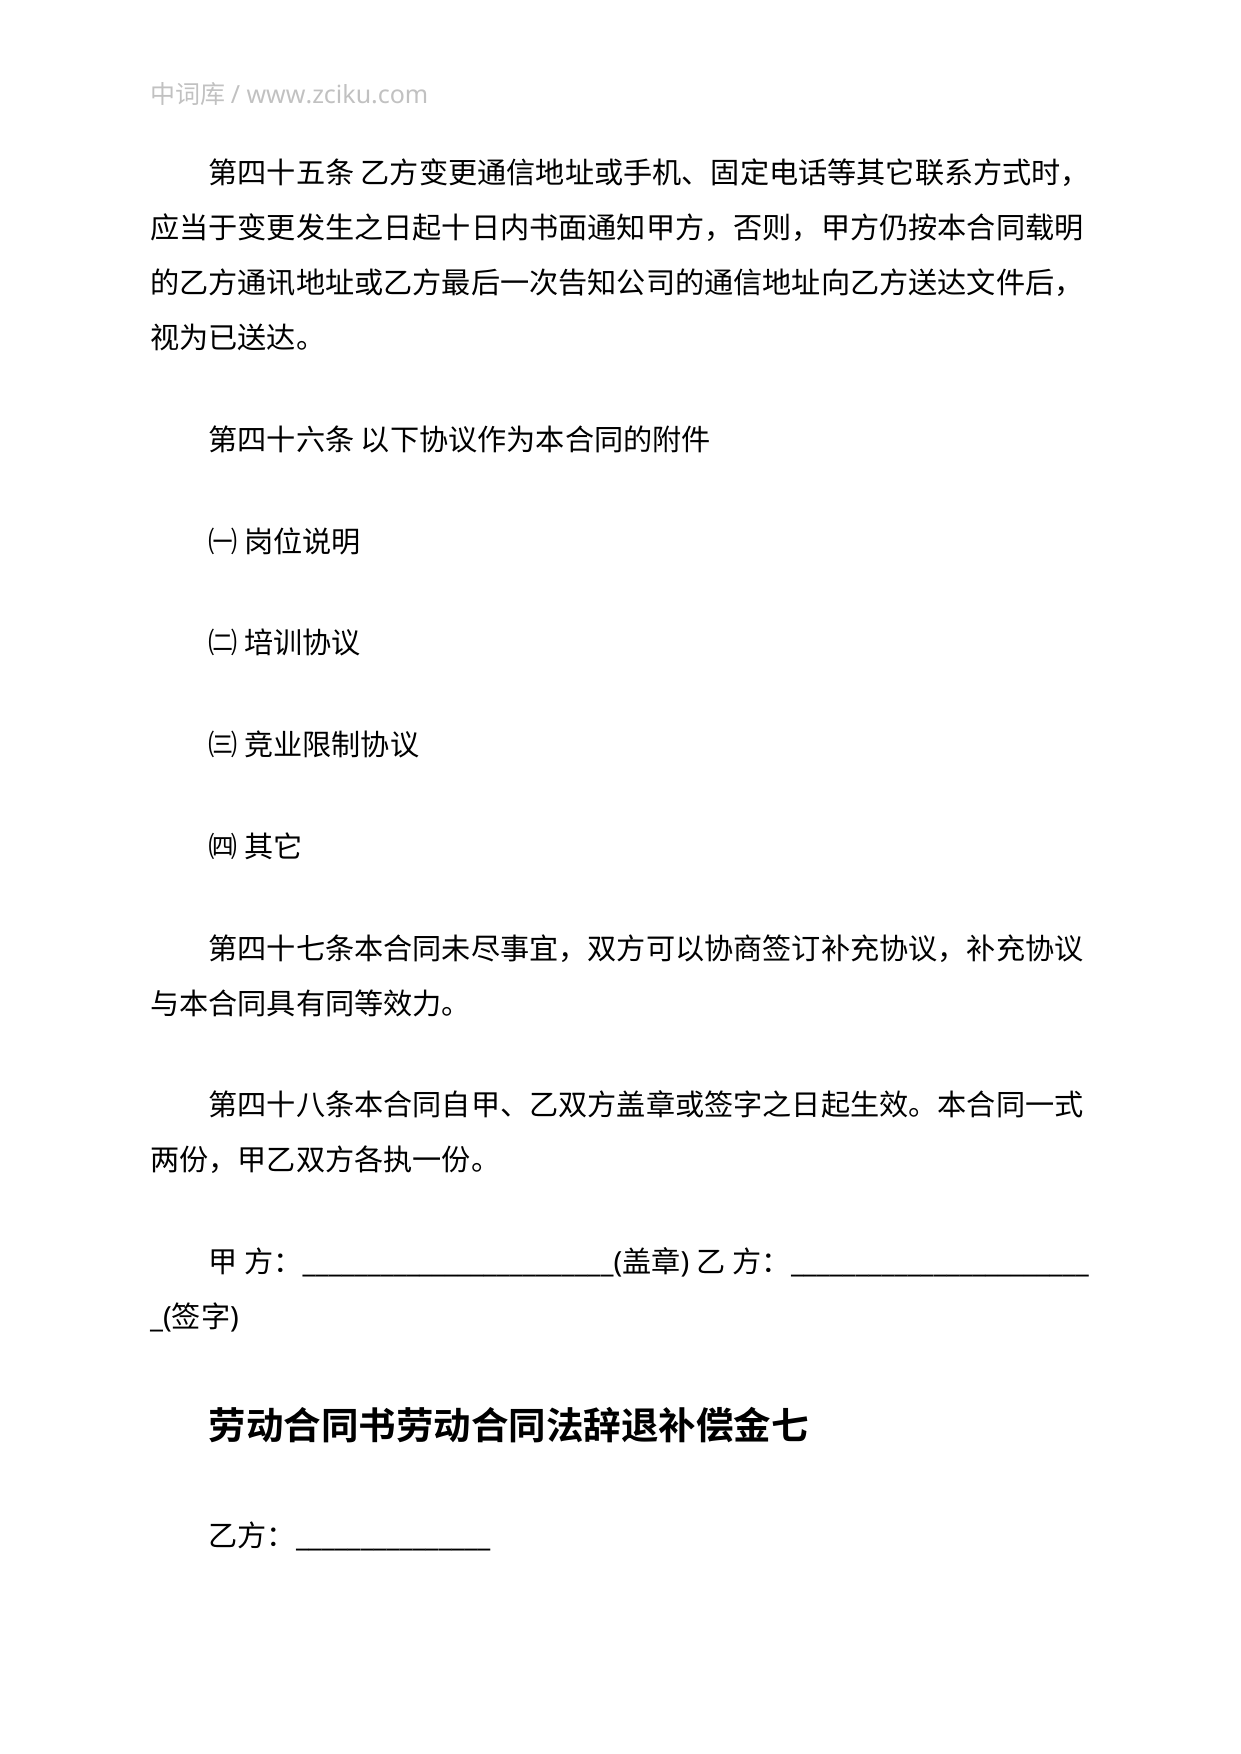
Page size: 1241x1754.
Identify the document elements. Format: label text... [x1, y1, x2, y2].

text 劳动合同书劳动合同法辞退补偿金七 [150, 1396, 1090, 1450]
text 第四十六条 以下协议作为本合同的附件 [150, 416, 1090, 459]
text 第四十五条 乙方变更通信地址或手机、固定电话等其它联系方式时，应当于变更发生之日起十日内书面通知甲方，否则，甲方仍按本合同载明的乙方通讯地址或乙方最后一次告知公司的通信地址向乙方送达文件后，视为已送达。 [150, 150, 1090, 357]
text ㈡ 培训协议 [150, 620, 1090, 662]
text 甲 方：________________________(盖章) 乙 方：________________________(签字) [150, 1239, 1090, 1336]
text 第四十七条本合同未尽事宜，双方可以协商签订补充协议，补充协议与本合同具有同等效力。 [150, 925, 1090, 1022]
text ㈠ 岗位说明 [150, 518, 1090, 561]
text 第四十八条本合同自甲、乙双方盖章或签字之日起生效。本合同一式两份，甲乙双方各执一份。 [150, 1082, 1090, 1179]
text 乙方：_______________ [150, 1513, 1090, 1555]
text ㈣ 其它 [150, 823, 1090, 866]
text ㈢ 竞业限制协议 [150, 722, 1090, 764]
